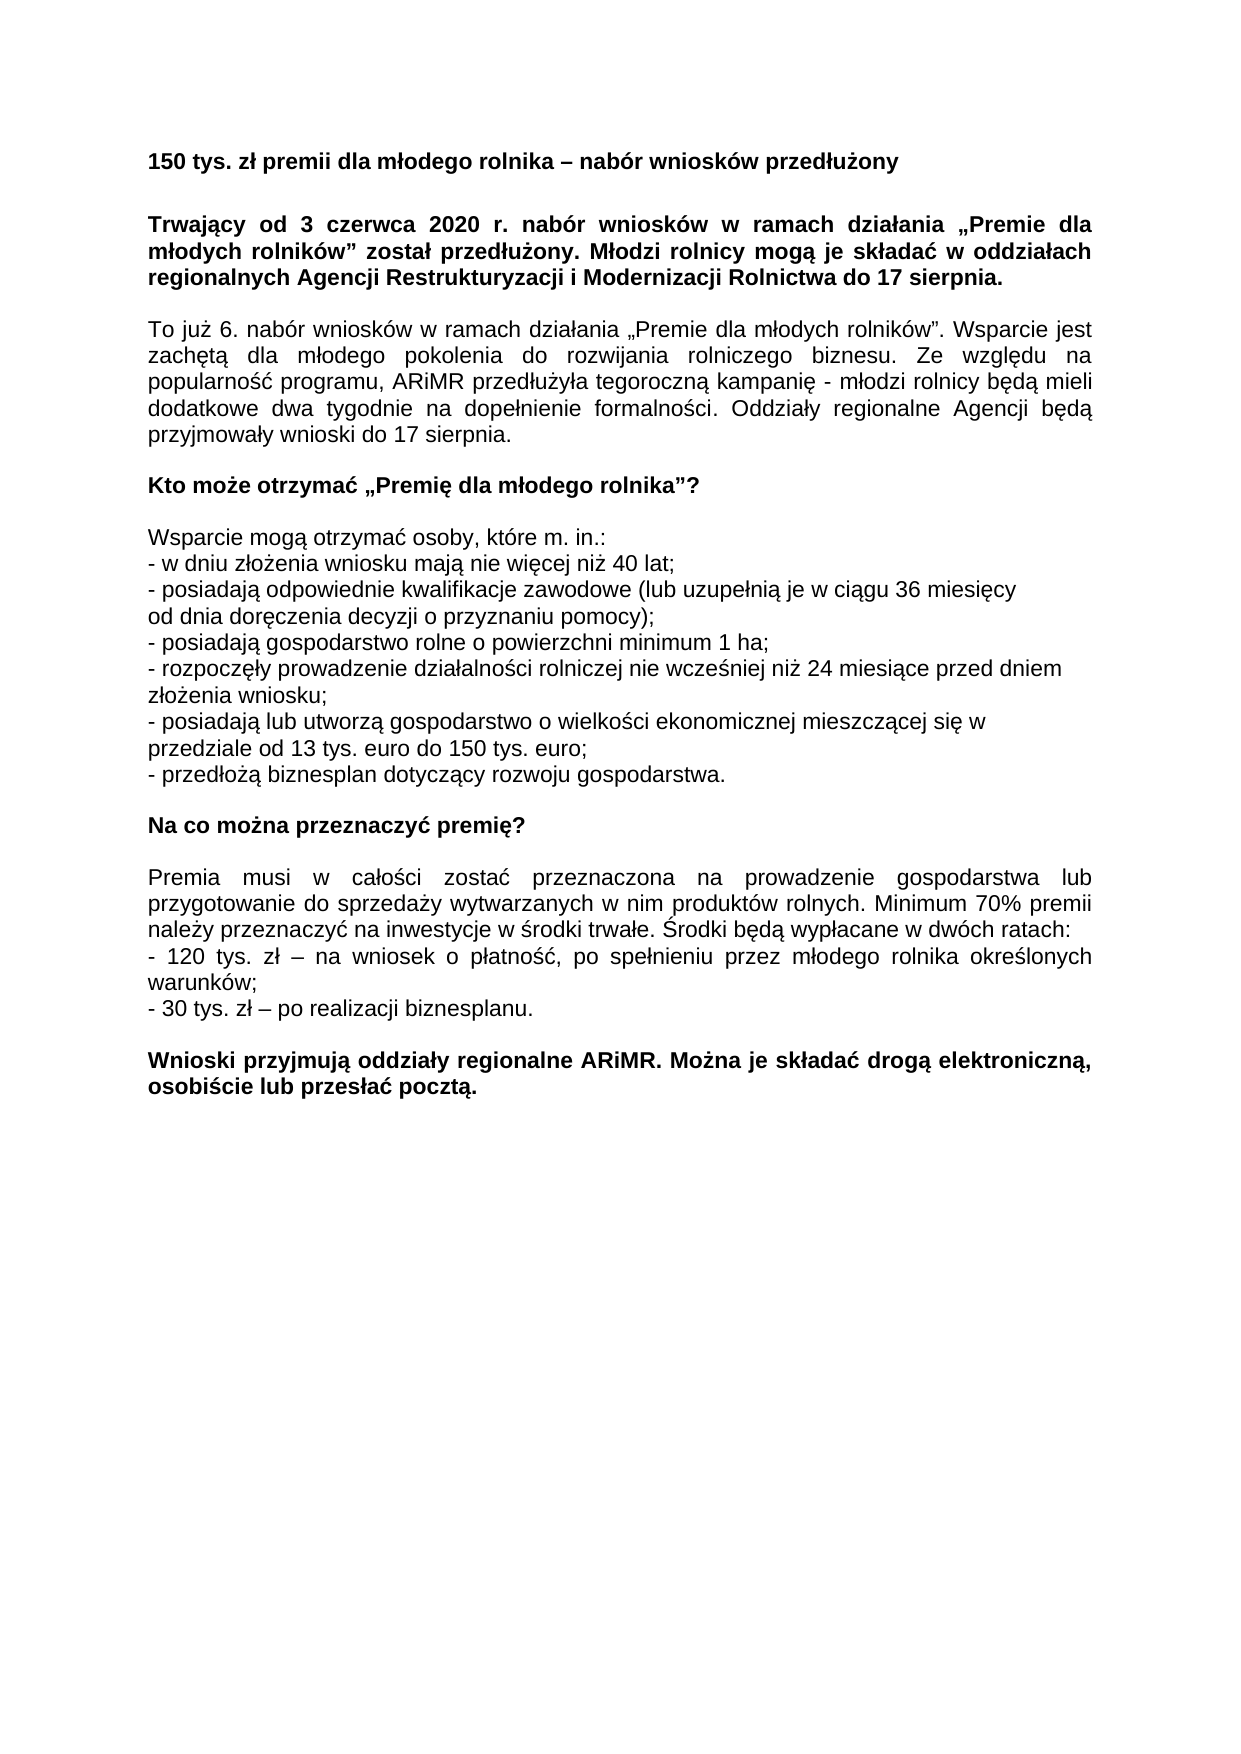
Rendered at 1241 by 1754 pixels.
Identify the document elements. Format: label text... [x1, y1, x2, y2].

text Wnioski przyjmują oddziały regionalne ARiMR. Można je składać drogą elektroniczną, osobiście lub przesłać pocztą. [148, 1047, 1093, 1099]
text Wsparcie mogą otrzymać osoby, które m. in.: [148, 524, 1093, 550]
text - w dniu złożenia wniosku mają nie więcej niż 40 lat; - posiadają odpowiednie kwalifikacje zawodowe (lub uzupełnią je w ciągu 36 miesięcy od dnia doręczenia decyzji o przyznaniu pomocy); - posiadają gospodarstwo rolne o powierzchni minimum 1 ha; - rozpoczęły prowadzenie działalności rolniczej nie wcześniej niż 24 miesiące przed dniem złożenia wniosku; - posiadają lub utworzą gospodarstwo o wielkości ekonomicznej mieszczącej się w przedziale od 13 tys. euro do 150 tys. euro; - przedłożą biznesplan dotyczący rozwoju gospodarstwa. [148, 550, 1093, 787]
text Premia musi w całości zostać przeznaczona na prowadzenie gospodarstwa lub przygotowanie do sprzedaży wytwarzanych w nim produktów rolnych. Minimum 70% premii należy przeznaczyć na inwestycje w środki trwałe. Środki będą wypłacane w dwóch ratach: [148, 863, 1093, 943]
text Trwający od 3 czerwca 2020 r. nabór wniosków w ramach działania „Premie dla młodych rolników” został przedłużony. Młodzi rolnicy mogą je składać w oddziałach regionalnych Agencji Restrukturyzacji i Modernizacji Rolnictwa do 17 sierpnia. [148, 211, 1093, 291]
text Kto może otrzymać „Premię dla młodego rolnika”? [148, 472, 1093, 499]
text - 120 tys. zł – na wniosek o płatność, po spełnieniu przez młodego rolnika określonych warunków; - 30 tys. zł – po realizacji biznesplanu. [148, 943, 1093, 1022]
text To już 6. nabór wniosków w ramach działania „Premie dla młodych rolników”. Wsparcie jest zachętą dla młodego pokolenia do rozwijania rolniczego biznesu. Ze względu na popularność programu, ARiMR przedłużyła tegoroczną kampanię - młodzi rolnicy będą mieli dodatkowe dwa tygodnie na dopełnienie formalności. Oddziały regionalne Agencji będą przyjmowały wnioski do 17 sierpnia. [148, 316, 1093, 447]
text 150 tys. zł premii dla młodego rolnika – nabór wniosków przedłużony [148, 148, 1093, 174]
text Na co można przeznaczyć premię? [148, 812, 1093, 838]
